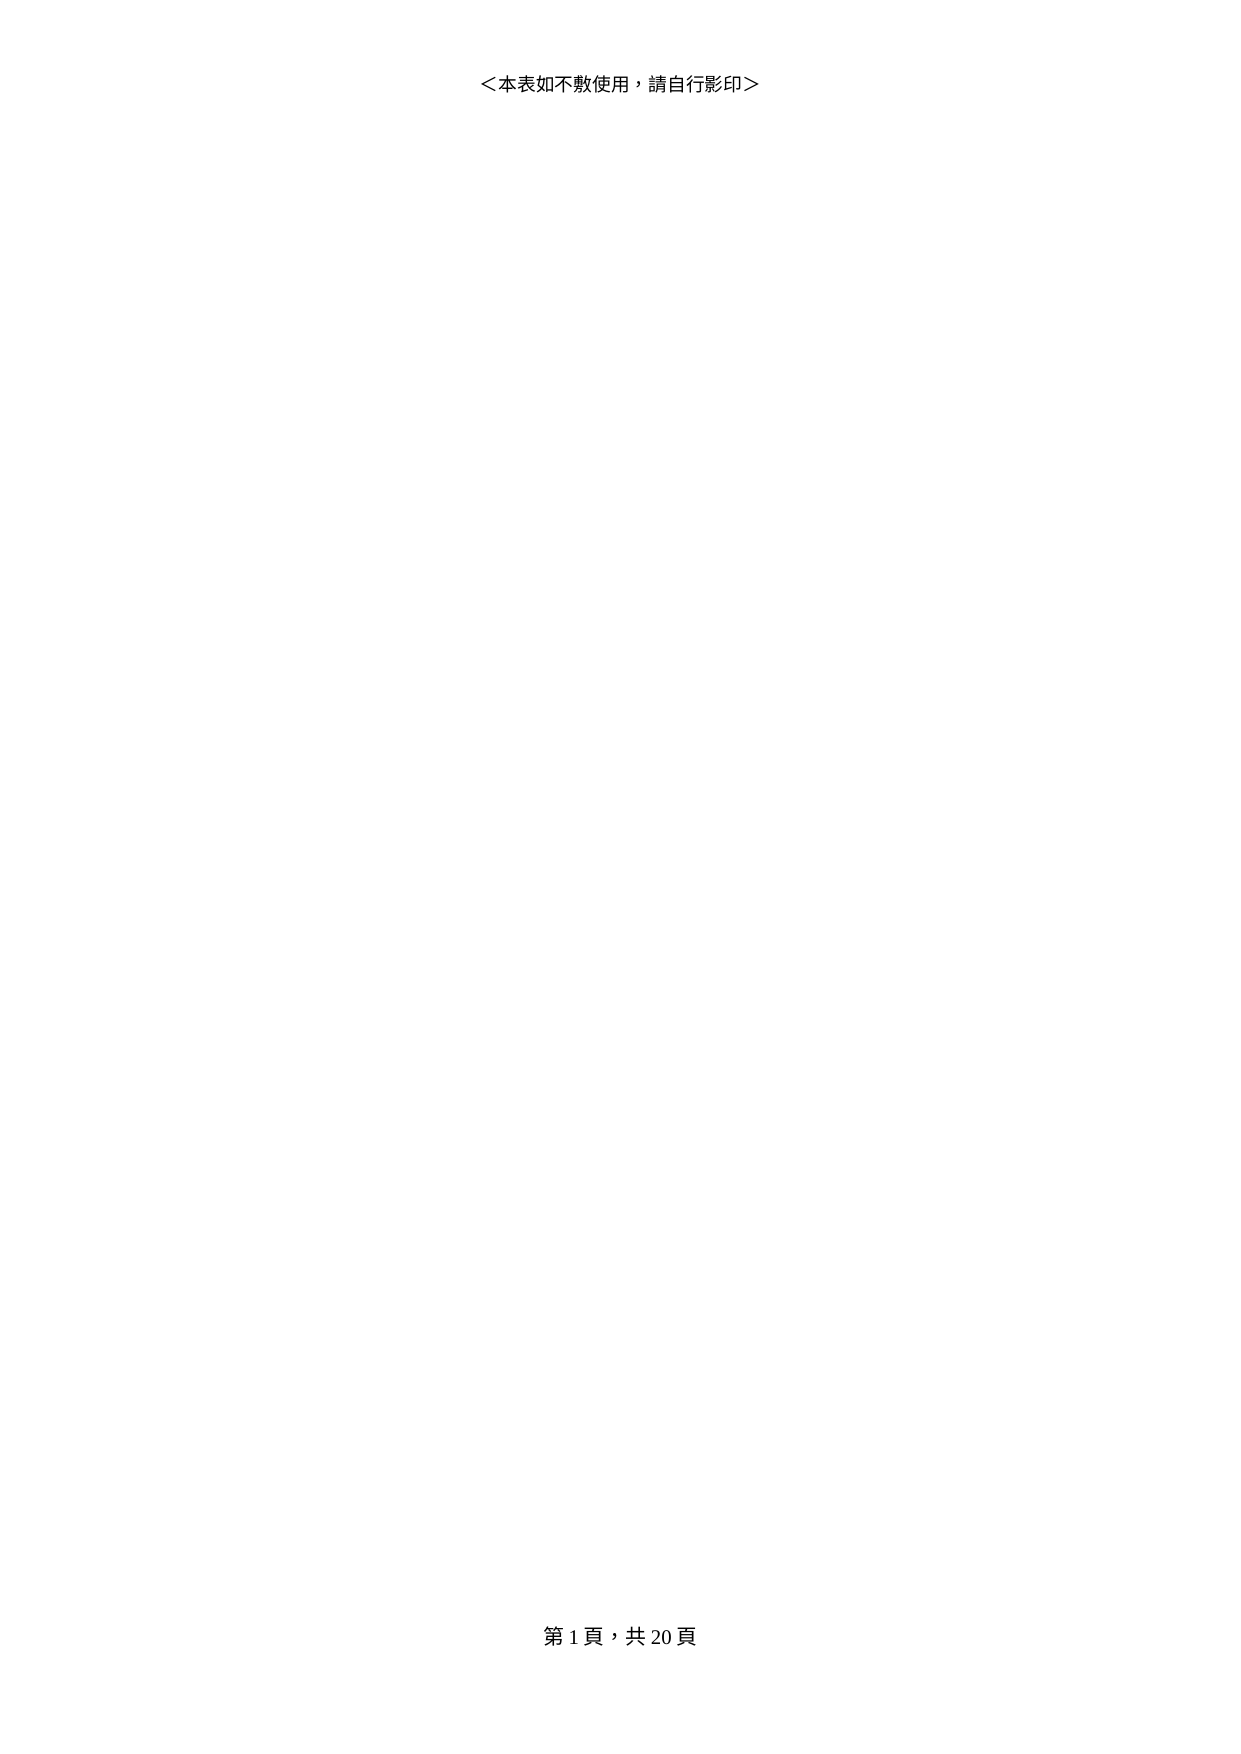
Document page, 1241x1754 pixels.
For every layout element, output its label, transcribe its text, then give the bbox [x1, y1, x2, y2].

text ＜本表如不敷使用，請自行影印＞ [148, 69, 1092, 97]
